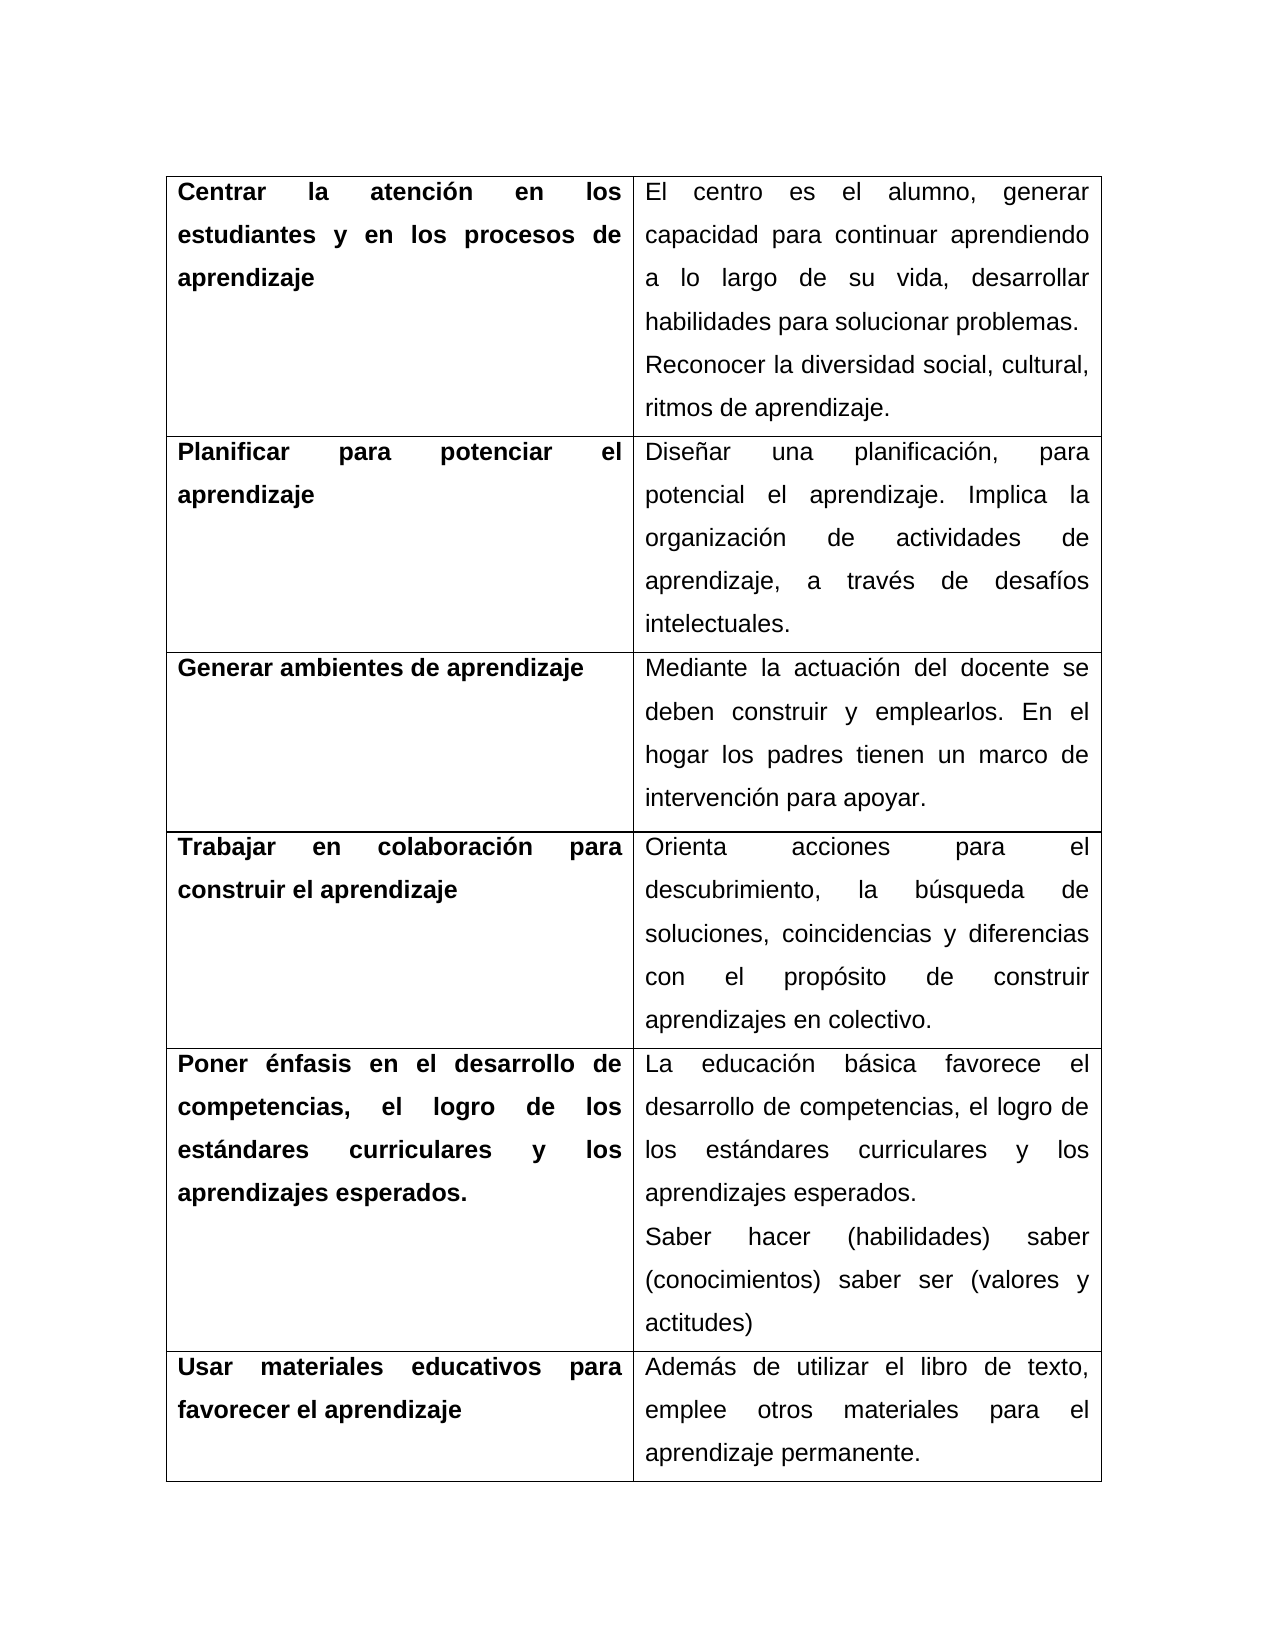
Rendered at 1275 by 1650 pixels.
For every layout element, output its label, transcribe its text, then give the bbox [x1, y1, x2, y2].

table_cell Orienta acciones para el descubrimiento, la búsqueda de soluciones, coincidencias y diferencias con el propósito de construir aprendizajes en colectivo. [634, 833, 1101, 1048]
table_cell Poner énfasis en el desarrollo de competencias, el logro de los estándares curriculares y los aprendizajes esperados. [167, 1049, 633, 1351]
table_header Centrar la atención en los estudiantes y en los procesos de aprendizaje [167, 177, 633, 436]
table_cell Trabajar en colaboración para construir el aprendizaje [167, 833, 633, 1048]
table_cell Diseñar una planificación, para potencial el aprendizaje. Implica la organización de actividades de aprendizaje, a través de desafíos intelectuales. [634, 437, 1101, 652]
table_cell Generar ambientes de aprendizaje [167, 653, 633, 831]
table_cell La educación básica favorece el desarrollo de competencias, el logro de los estándares curriculares y los aprendizajes esperados. Saber hacer (habilidades) saber (conocimientos) saber ser (valores y actitudes) [634, 1049, 1101, 1351]
table_cell Mediante la actuación del docente se deben construir y emplearlos. En el hogar los padres tienen un marco de intervención para apoyar. [634, 653, 1101, 831]
table_cell Usar materiales educativos para favorecer el aprendizaje [167, 1352, 633, 1481]
table_header El centro es el alumno, generar capacidad para continuar aprendiendo a lo largo de su vida, desarrollar habilidades para solucionar problemas. Reconocer la diversidad social, cultural, ritmos de aprendizaje. [634, 177, 1101, 436]
table_cell Además de utilizar el libro de texto, emplee otros materiales para el aprendizaje permanente. [634, 1352, 1101, 1481]
table_cell Planificar para potenciar el aprendizaje [167, 437, 633, 652]
